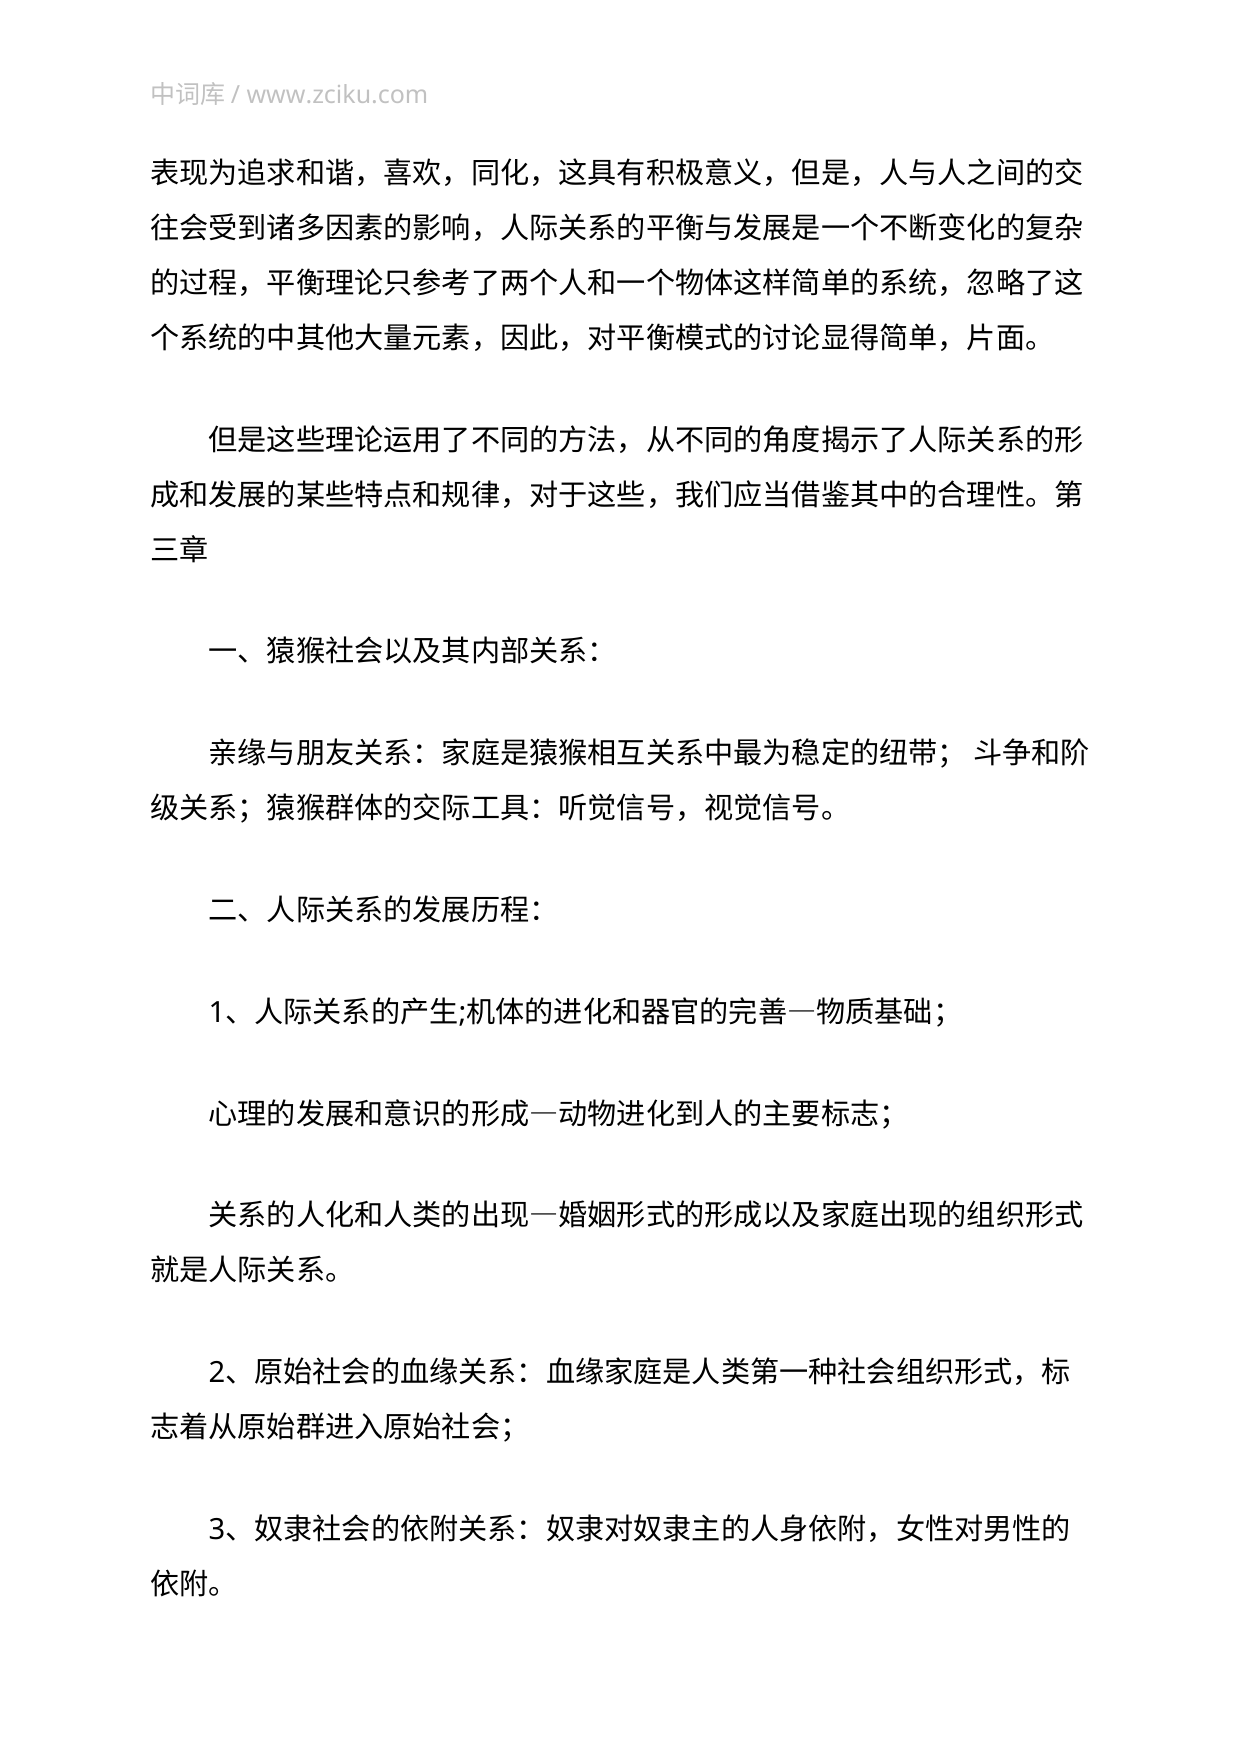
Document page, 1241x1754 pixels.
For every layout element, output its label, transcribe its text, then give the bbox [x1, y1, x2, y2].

text 亲缘与朋友关系：家庭是猿猴相互关系中最为稳定的纽带； 斗争和阶级关系；猿猴群体的交际工具：听觉信号，视觉信号。 [150, 730, 1090, 827]
text 关系的人化和人类的出现—婚姻形式的形成以及家庭出现的组织形式就是人际关系。 [150, 1192, 1090, 1289]
text 心理的发展和意识的形成—动物进化到人的主要标志； [150, 1090, 1090, 1132]
text 1、人际关系的产生;机体的进化和器官的完善—物质基础； [150, 988, 1090, 1031]
text 二、人际关系的发展历程： [150, 886, 1090, 929]
text 但是这些理论运用了不同的方法，从不同的角度揭示了人际关系的形成和发展的某些特点和规律，对于这些，我们应当借鉴其中的合理性。第三章 [150, 416, 1090, 568]
text 一、猿猴社会以及其内部关系： [150, 628, 1090, 670]
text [150, 150, 1090, 357]
text 2、原始社会的血缘关系：血缘家庭是人类第一种社会组织形式，标志着从原始群进入原始社会； [150, 1349, 1090, 1446]
text 3、奴隶社会的依附关系：奴隶对奴隶主的人身依附，女性对男性的依附。 [150, 1505, 1090, 1603]
